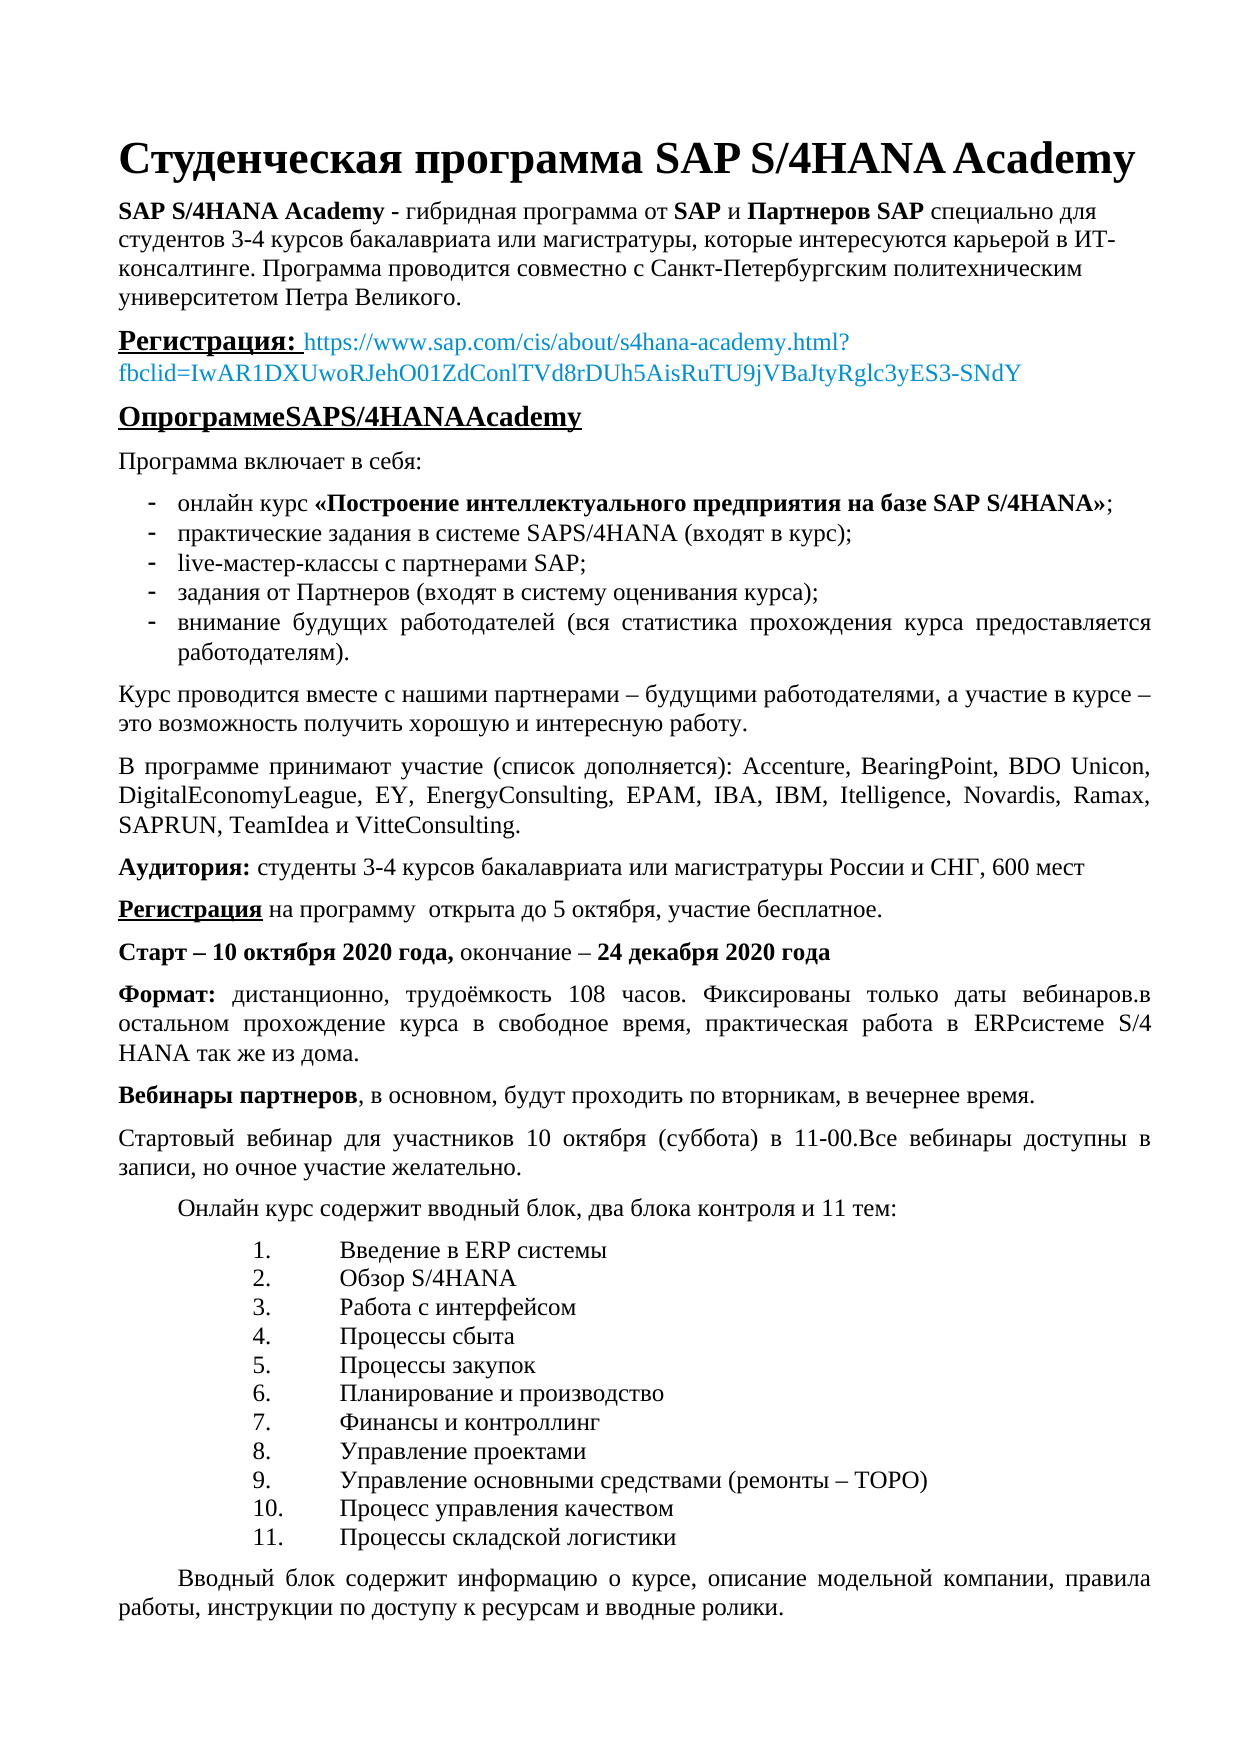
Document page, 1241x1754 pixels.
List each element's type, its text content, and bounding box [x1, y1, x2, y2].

text Аудитория: студенты 3-4 курсов бакалавриата или магистратуры России и СНГ, 600 мест [118, 851, 1152, 881]
text SAP S/4HANA Academy - гибридная программа от SAP и Партнеров SAP специально для студентов 3-4 курсов бакалавриата или магистратуры, которые интересуются карьерой в ИТ-консалтинге. Программа проводится совместно с Санкт-Петербургским политехническим университетом Петра Великого. [118, 196, 1152, 311]
text Формат: дистанционно, трудоёмкость 108 часов. Фиксированы только даты вебинаров.в остальном прохождение курса в свободное время, практическая работа в ERPсистеме S/4 HANA так же из дома. [118, 978, 1152, 1067]
list Планирование и производство [193, 1378, 1152, 1407]
list Обзор S/4НANA [193, 1263, 1152, 1292]
text Регистрация на программу открыта до 5 октября, участие бесплатное. [118, 893, 1152, 923]
text Курс проводится вместе с нашими партнерами – будущими работодателями, а участие в курсе – это возможность получить хорошую и интересную работу. [118, 678, 1152, 737]
list внимание будущих работодателей (вся статистика прохождения курса предоставляется работодателям). [148, 606, 1152, 665]
list Процесс управления качеством [193, 1493, 1152, 1522]
text ОпрограммеSAPS/4HANAAcademy [118, 399, 1152, 433]
text Регистрация: https://www.sap.com/cis/about/s4hana-academy.html?fbclid=IwAR1DXUwoRJehO01ZdConlTVd8rDUh5AisRuTU9jVBaJtyRglc3yES3-SNdY [118, 323, 1152, 387]
list Управление проектами [193, 1436, 1152, 1465]
list Введение в ERP системы [193, 1235, 1152, 1263]
list практические задания в системе SAPS/4HANA (входят в курс); [148, 517, 1152, 547]
list Процессы закупок [193, 1350, 1152, 1378]
text Студенческая программа SAP S/4HANA Academy [118, 131, 1152, 183]
list live-мастер-классы с партнерами SAP; [148, 547, 1152, 576]
list Управление основными средствами (ремонты – ТОРО) [193, 1465, 1152, 1493]
text Стартовый вебинар для участников 10 октября (суббота) в 11-00.Все вебинары доступны в записи, но очное участие желательно. [118, 1122, 1152, 1181]
text Вводный блок содержит информацию о курсе, описание модельной компании, правила работы, инструкции по доступу к ресурсам и вводные ролики. [118, 1563, 1152, 1621]
text Онлайн курс содержит вводный блок, два блока контроля и 11 тем: [118, 1193, 1152, 1222]
list онлайн курс «Построение интеллектуального предприятия на базе SAP S/4HANA»; [148, 487, 1152, 517]
list Процессы сбыта [193, 1321, 1152, 1350]
list Процессы складской логистики [193, 1522, 1152, 1551]
list задания от Партнеров (входят в систему оценивания курса); [148, 576, 1152, 606]
list Работа с интерфейсом [193, 1292, 1152, 1321]
text Программа включает в себя: [118, 445, 1152, 475]
text Вебинары партнеров, в основном, будут проходить по вторникам, в вечернее время. [118, 1079, 1152, 1109]
text Старт – 10 октября 2020 года, окончание – 24 декабря 2020 года [118, 936, 1152, 965]
text В программе принимают участие (список дополняется): Accenture, BearingPoint, BDO Unicon, DigitalEconomyLeague, EY, EnergyConsulting, EPAM, IBA, IBM, Itelligence, Novardis, Ramax, SAPRUN, TeamIdea и VitteConsulting. [118, 750, 1152, 839]
list Финансы и контроллинг [193, 1407, 1152, 1436]
